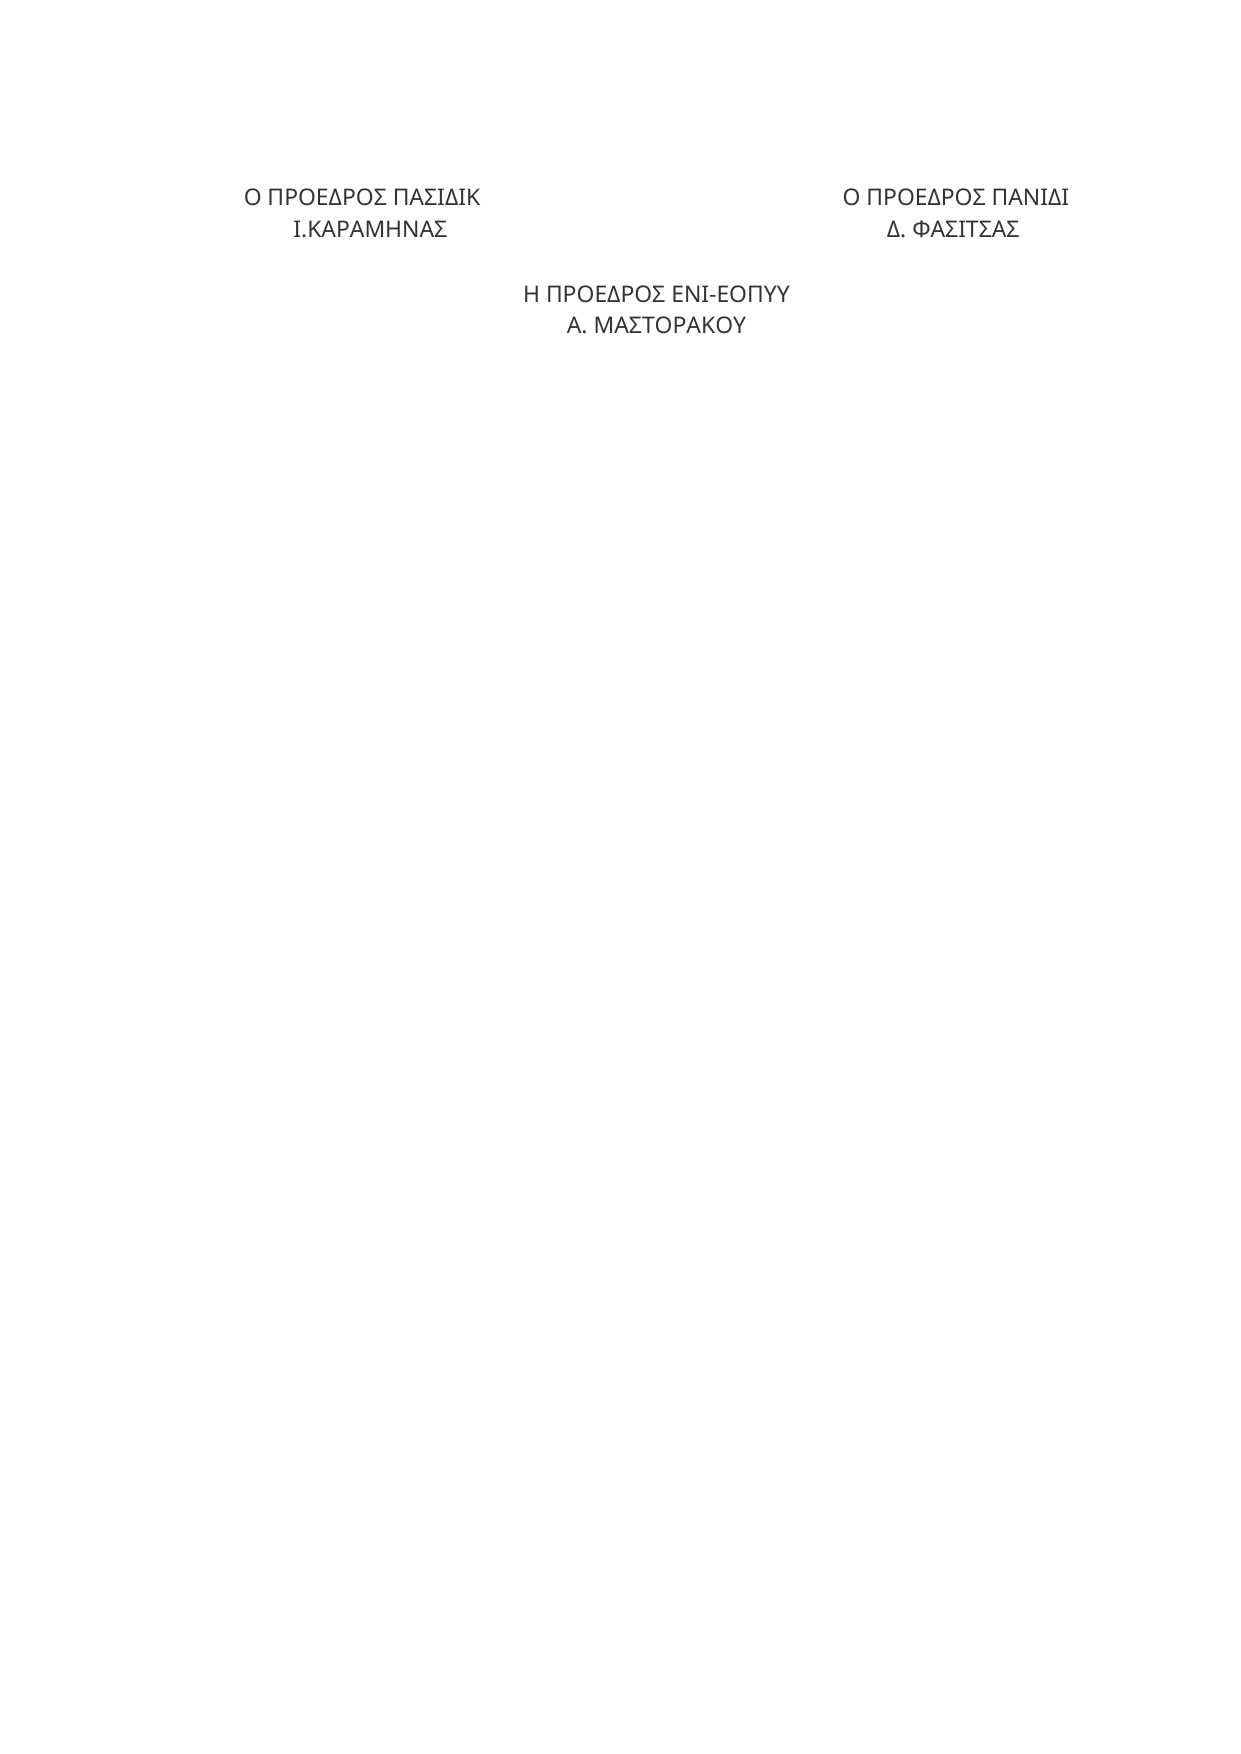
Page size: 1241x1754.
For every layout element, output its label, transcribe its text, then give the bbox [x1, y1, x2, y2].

text Η ΠΡΟΕΔΡΟΣ ΕΝΙ-ΕΟΠΥΥ [131, 278, 1181, 309]
text Α. ΜΑΣΤΟΡΑΚΟΥ [131, 309, 1181, 340]
text Ο ΠΡΟΕΔΡΟΣ ΠΑΣΙΔΙΚ Ο ΠΡΟΕΔΡΟΣ ΠΑΝΙΔΙ Ι.ΚΑΡΑΜΗΝΑΣ Δ. ΦΑΣΙΤΣΑΣ [131, 181, 1181, 244]
